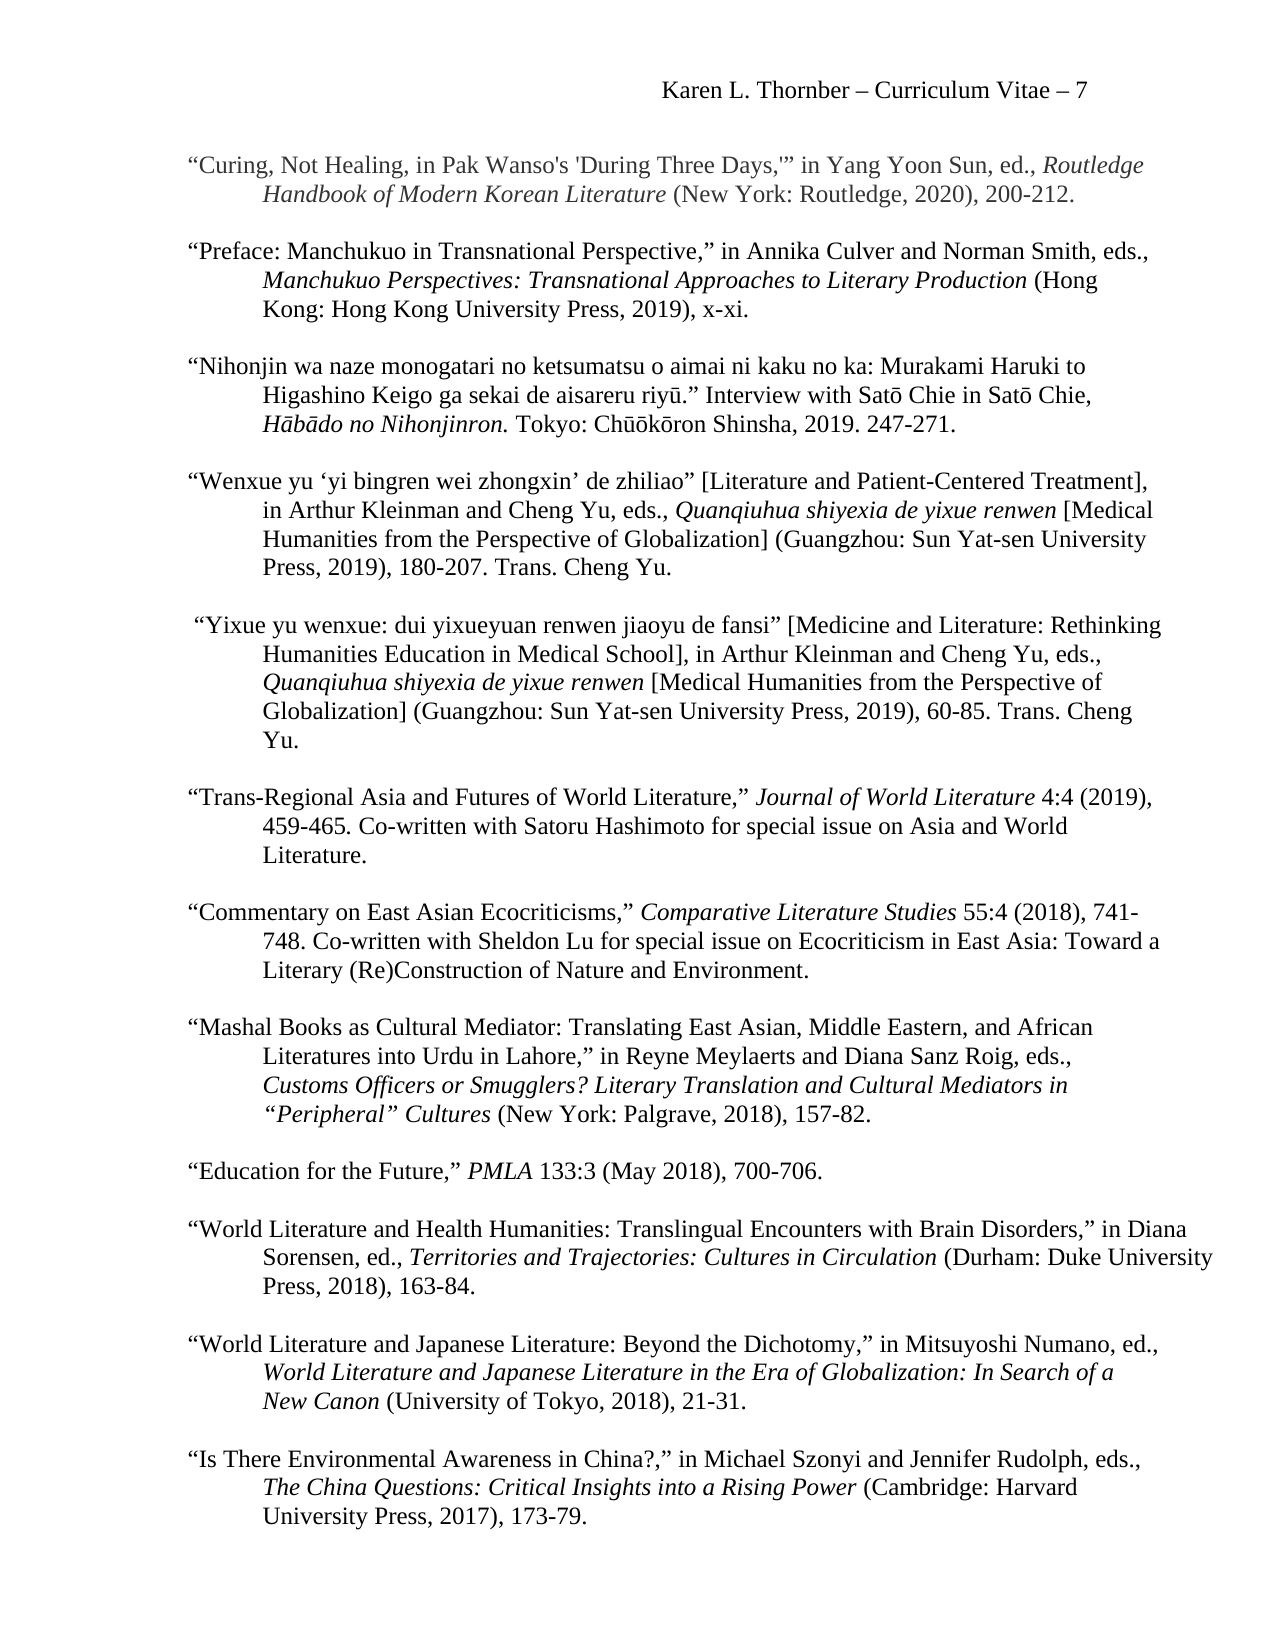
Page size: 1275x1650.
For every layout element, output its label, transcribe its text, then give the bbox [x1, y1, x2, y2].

text “World Literature and Health Humanities: Translingual Encounters with Brain Disorders,” in Diana Sorensen, ed., Territories and Trajectories: Cultures in Circulation (Durham: Duke University Press, 2018), 163-84. [187, 1214, 1219, 1300]
text “Trans-Regional Asia and Futures of World Literature,” Journal of World Literature 4:4 (2019), 459-465. Co-written with Satoru Hashimoto for special issue on Asia and World Literature. [187, 782, 1162, 869]
text “Is There Environmental Awareness in China?,” in Michael Szonyi and Jennifer Rudolph, eds., The China Questions: Critical Insights into a Rising Power (Cambridge: Harvard University Press, 2017), 173-79. [187, 1444, 1162, 1530]
text “Nihonjin wa naze monogatari no ketsumatsu o aimai ni kaku no ka: Murakami Haruki to Higashino Keigo ga sekai de aisareru riyū.” Interview with Satō Chie in Satō Chie, Hābādo no Nihonjinron. Tokyo: Chūōkōron Shinsha, 2019. 247-271. [187, 351, 1162, 437]
text “Wenxue yu ‘yi bingren wei zhongxin’ de zhiliao” [Literature and Patient-Centered Treatment], in Arthur Kleinman and Cheng Yu, eds., Quanqiuhua shiyexia de yixue renwen [Medical Humanities from the Perspective of Globalization] (Guangzhou: Sun Yat-sen University Press, 2019), 180-207. Trans. Cheng Yu. [187, 466, 1162, 581]
text “Curing, Not Healing, in Pak Wanso's 'During Three Days,'” in Yang Yoon Sun, ed., Routledge Handbook of Modern Korean Literature (New York: Routledge, 2020), 200-212. [187, 150, 1162, 207]
text “Mashal Books as Cultural Mediator: Translating East Asian, Middle Eastern, and African Literatures into Urdu in Lahore,” in Reyne Meylaerts and Diana Sanz Roig, eds., Customs Officers or Smugglers? Literary Translation and Cultural Mediators in “Peripheral” Cultures (New York: Palgrave, 2018), 157-82. [187, 1012, 1162, 1127]
text “World Literature and Japanese Literature: Beyond the Dichotomy,” in Mitsuyoshi Numano, ed., World Literature and Japanese Literature in the Era of Globalization: In Search of a New Canon (University of Tokyo, 2018), 21-31. [187, 1329, 1162, 1415]
text “Education for the Future,” PMLA 133:3 (May 2018), 700-706. [187, 1156, 1162, 1185]
text “Yixue yu wenxue: dui yixueyuan renwen jiaoyu de fansi” [Medicine and Literature: Rethinking Humanities Education in Medical School], in Arthur Kleinman and Cheng Yu, eds., Quanqiuhua shiyexia de yixue renwen [Medical Humanities from the Perspective of Globalization] (Guangzhou: Sun Yat-sen University Press, 2019), 60-85. Trans. Cheng Yu. [187, 610, 1162, 754]
text “Commentary on East Asian Ecocriticisms,” Comparative Literature Studies 55:4 (2018), 741-748. Co-written with Sheldon Lu for special issue on Ecocriticism in East Asia: Toward a Literary (Re)Construction of Nature and Environment. [187, 897, 1162, 984]
text “Preface: Manchukuo in Transnational Perspective,” in Annika Culver and Norman Smith, eds., Manchukuo Perspectives: Transnational Approaches to Literary Production (Hong Kong: Hong Kong University Press, 2019), x-xi. [187, 236, 1162, 322]
